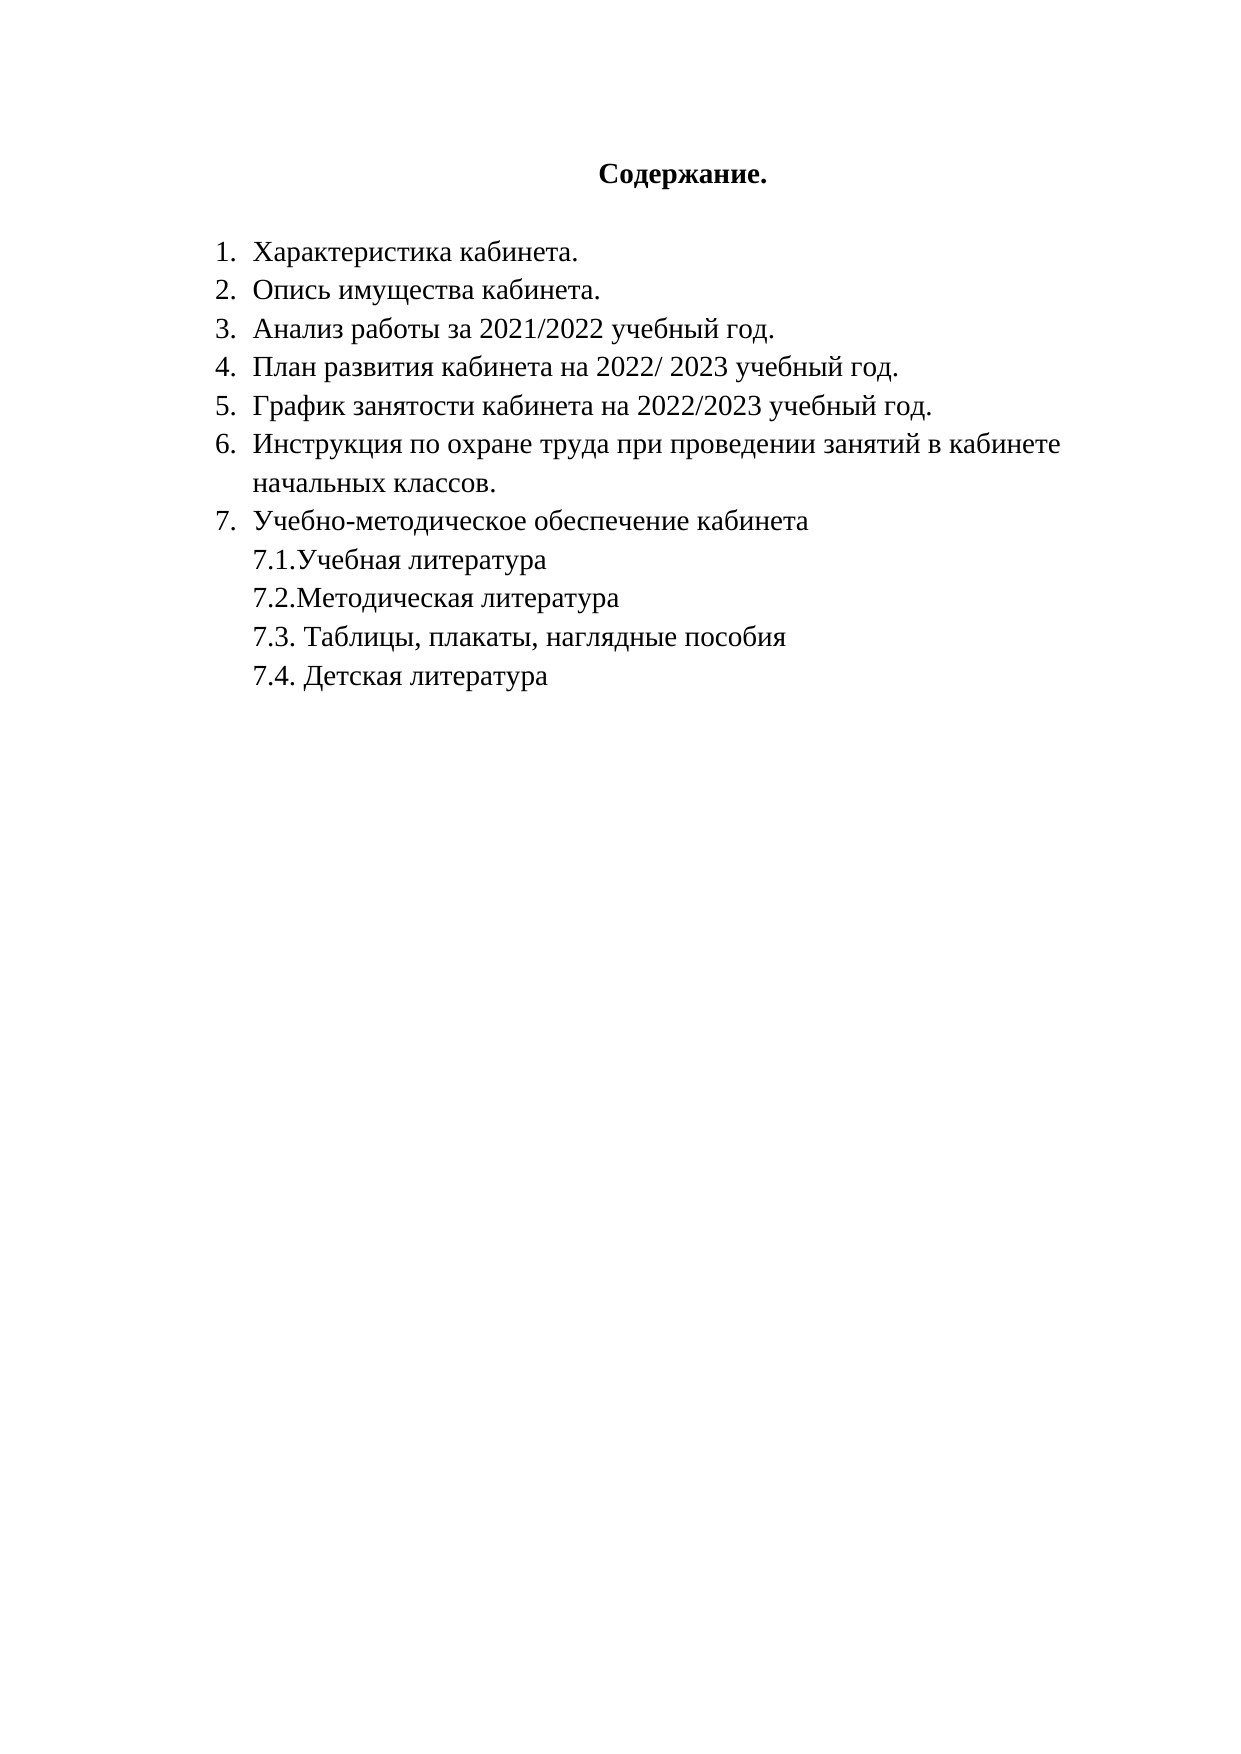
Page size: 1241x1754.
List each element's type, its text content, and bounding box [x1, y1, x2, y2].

list Инструкция по охране труда при проведении занятий в кабинете начальных классов. [215, 426, 1152, 498]
list График занятости кабинета на 2022/2023 учебный год. [215, 388, 1152, 421]
text 7.3. Таблицы, плакаты, наглядные пособия [252, 619, 1152, 653]
list Характеристика кабинета. [215, 234, 1152, 267]
list Учебно-методическое обеспечение кабинета [215, 503, 1152, 537]
text Содержание. [177, 157, 1152, 190]
list Опись имущества кабинета. [215, 272, 1152, 306]
text 7.2.Методическая литература [252, 581, 1152, 614]
list Анализ работы за 2021/2022 учебный год. [215, 311, 1152, 344]
text 7.4. Детская литература [252, 658, 1152, 691]
list План развития кабинета на 2022/ 2023 учебный год. [215, 349, 1152, 383]
text 7.1.Учебная литература [252, 542, 1152, 576]
